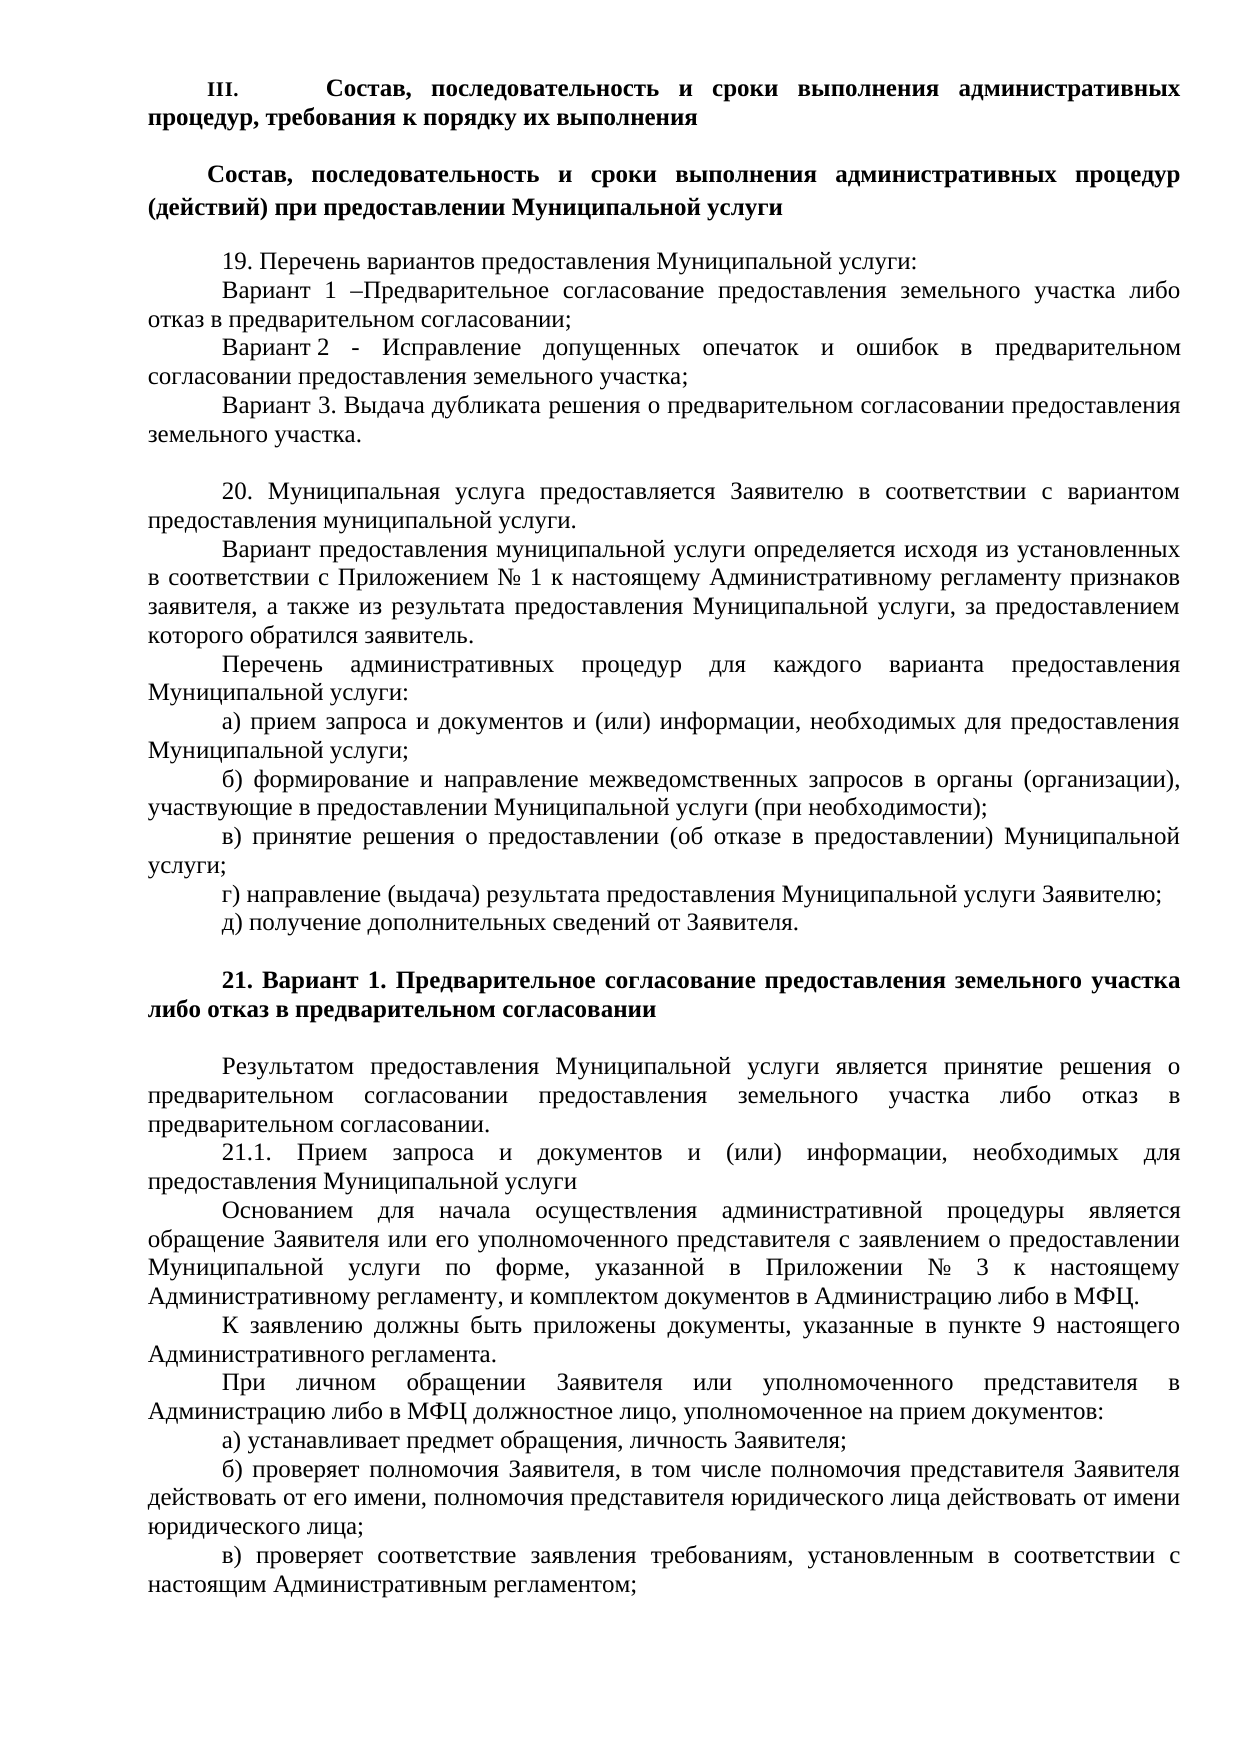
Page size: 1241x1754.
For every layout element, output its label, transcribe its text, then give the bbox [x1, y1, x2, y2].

text 21. Вариант 1. Предварительное согласование предоставления земельного участка либо отказ в предварительном согласовании [148, 965, 1181, 1022]
text Вариант 2 - Исправление допущенных опечаток и ошибок в предварительном согласовании предоставления земельного участка; [148, 332, 1181, 390]
list 20. Муниципальная услуга предоставляется Заявителю в соответствии с вариантом предоставления муниципальной услуги. [148, 476, 1181, 534]
text 19. Перечень вариантов предоставления Муниципальной услуги: [148, 246, 1181, 275]
text При личном обращении Заявителя или уполномоченного представителя в Администрацию либо в МФЦ должностное лицо, уполномоченное на прием документов: [148, 1367, 1181, 1425]
list Состав, последовательность и сроки выполнения административных процедур (действий) при предоставлении Муниципальной услуги [148, 159, 1181, 221]
text Основанием для начала осуществления административной процедуры является обращение Заявителя или его уполномоченного представителя с заявлением о предоставлении Муниципальной услуги по форме, указанной в Приложении № 3 к настоящему Административному регламенту, и комплектом документов в Администрацию либо в МФЦ. [148, 1195, 1181, 1310]
text Результатом предоставления Муниципальной услуги является принятие решения о предварительном согласовании предоставления земельного участка либо отказ в предварительном согласовании. [148, 1051, 1181, 1137]
text а) прием запроса и документов и (или) информации, необходимых для предоставления Муниципальной услуги; [148, 706, 1181, 764]
text г) направление (выдача) результата предоставления Муниципальной услуги Заявителю; [148, 879, 1181, 907]
list Состав, последовательность и сроки выполнения административных процедур, требования к порядку их выполнения [148, 73, 1181, 131]
text Вариант 1 –Предварительное согласование предоставления земельного участка либо отказ в предварительном согласовании; [148, 275, 1181, 332]
text Перечень административных процедур для каждого варианта предоставления Муниципальной услуги: [148, 649, 1181, 706]
text в) проверяет соответствие заявления требованиям, установленным в соответствии с настоящим Административным регламентом; [148, 1540, 1181, 1597]
text Вариант предоставления муниципальной услуги определяется исходя из установленных в соответствии с Приложением № 1 к настоящему Административному регламенту признаков заявителя, а также из результата предоставления Муниципальной услуги, за предоставлением которого обратился заявитель. [148, 534, 1181, 649]
text К заявлению должны быть приложены документы, указанные в пункте 9 настоящего Административного регламента. [148, 1310, 1181, 1367]
text Вариант 3. Выдача дубликата решения о предварительном согласовании предоставления земельного участка. [148, 390, 1181, 447]
text 21.1. Прием запроса и документов и (или) информации, необходимых для предоставления Муниципальной услуги [148, 1137, 1181, 1195]
text б) проверяет полномочия Заявителя, в том числе полномочия представителя Заявителя действовать от его имени, полномочия представителя юридического лица действовать от имени юридического лица; [148, 1454, 1181, 1540]
text в) принятие решения о предоставлении (об отказе в предоставлении) Муниципальной услуги; [148, 821, 1181, 879]
text д) получение дополнительных сведений от Заявителя. [148, 907, 1181, 936]
text а) устанавливает предмет обращения, личность Заявителя; [148, 1425, 1181, 1454]
text б) формирование и направление межведомственных запросов в органы (организации), участвующие в предоставлении Муниципальной услуги (при необходимости); [148, 764, 1181, 821]
